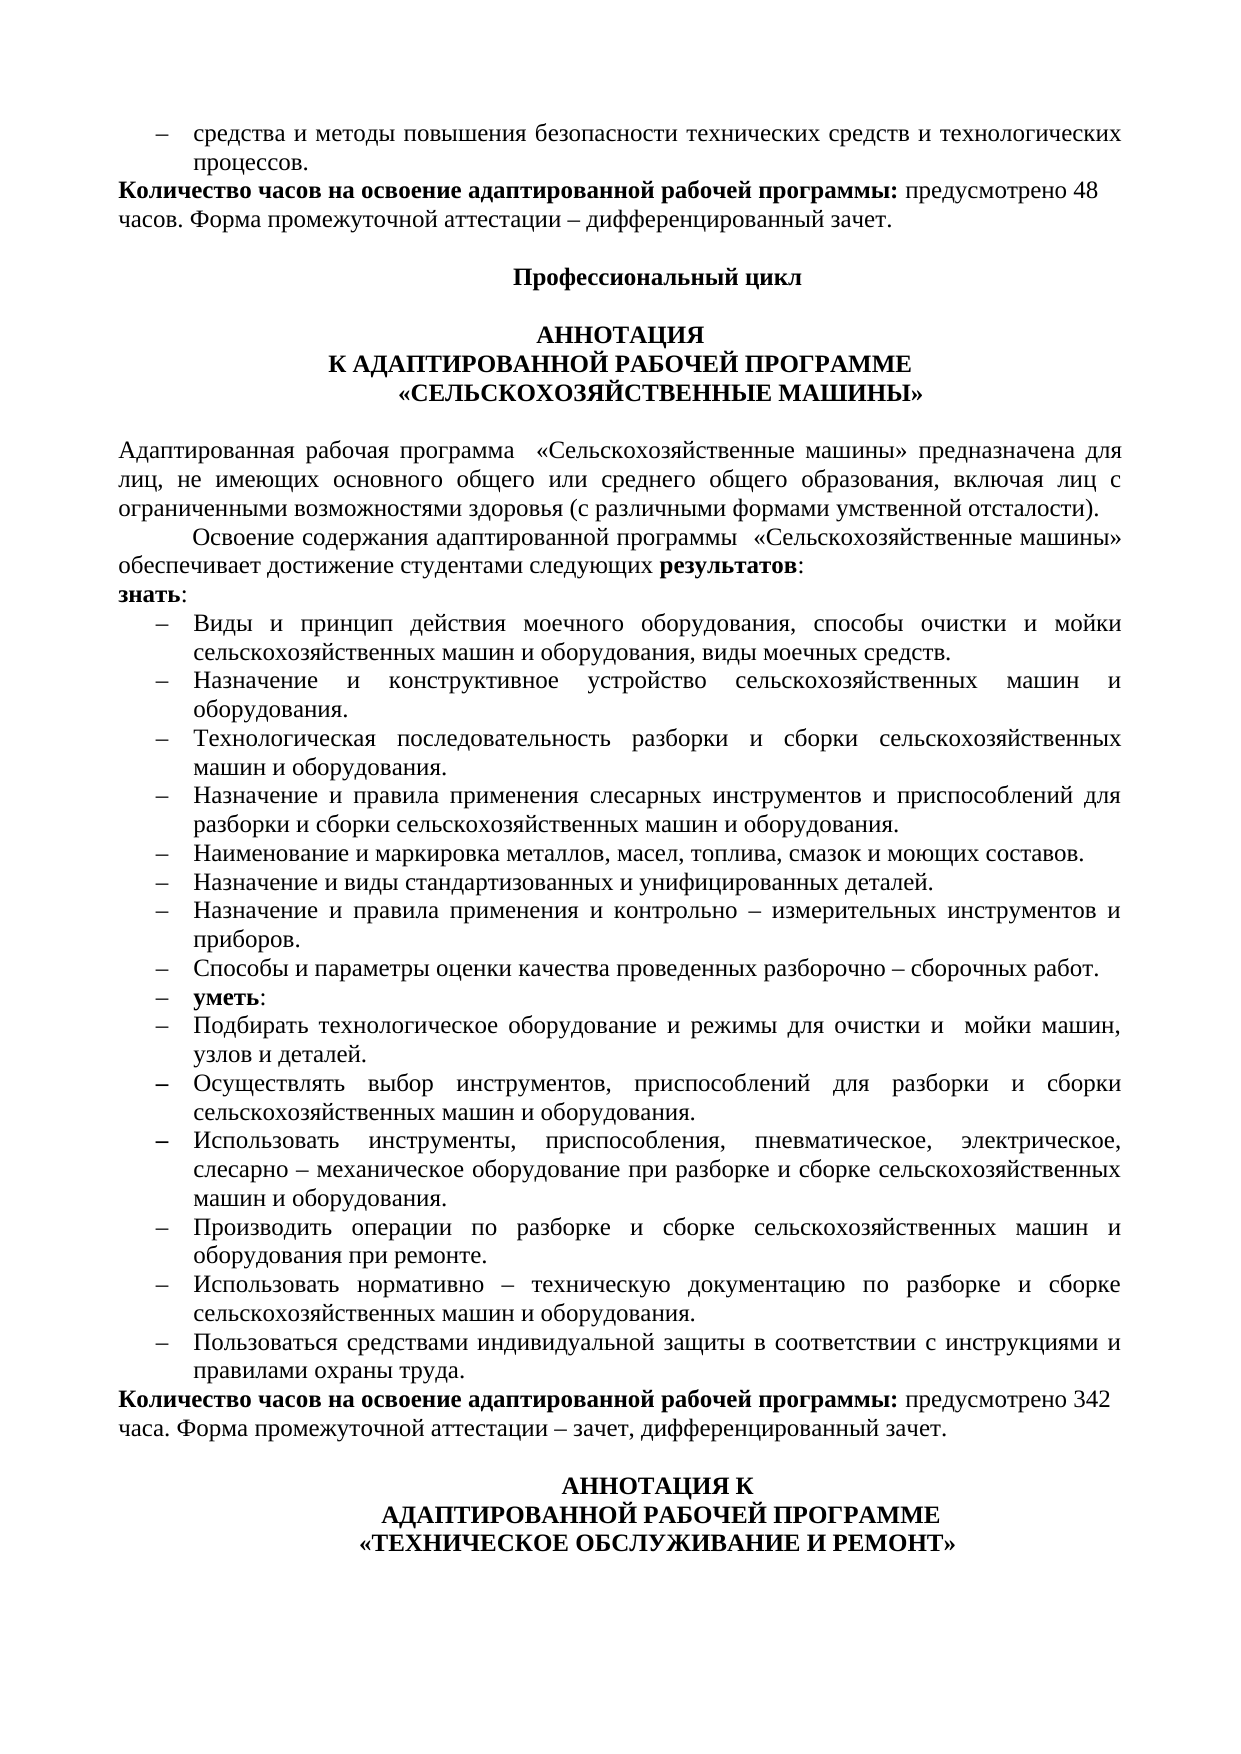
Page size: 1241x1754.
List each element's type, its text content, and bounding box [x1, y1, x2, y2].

text К АДАПТИРОВАННОЙ РАБОЧЕЙ ПРОГРАММЕ [118, 349, 1122, 377]
list Пользоваться средствами индивидуальной защиты в соответствии с инструкциями и правилами охраны труда. [156, 1327, 1122, 1384]
list средства и методы повышения безопасности технических средств и технологических процессов. [156, 118, 1122, 176]
list Технологическая последовательность разборки и сборки сельскохозяйственных машин и оборудования. [156, 723, 1122, 780]
list Способы и параметры оценки качества проведенных разборочно – сборочных работ. [156, 953, 1122, 982]
list АДАПТИРОВАННОЙ РАБОЧЕЙ ПРОГРАММЕ [193, 1500, 1122, 1528]
text Количество часов на освоение адаптированной рабочей программы: предусмотрено 48 часов. Форма промежуточной аттестации – дифференцированный зачет. [118, 176, 1122, 233]
list Подбирать технологическое оборудование и режимы для очистки и мойки машин, узлов и деталей. [156, 1010, 1122, 1068]
list Назначение и правила применения слесарных инструментов и приспособлений для разборки и сборки сельскохозяйственных машин и оборудования. [156, 780, 1122, 838]
list Профессиональный цикл [193, 262, 1122, 291]
list Виды и принцип действия моечного оборудования, способы очистки и мойки сельскохозяйственных машин и оборудования, виды моечных средств. [156, 608, 1122, 665]
list АННОТАЦИЯ К [193, 1471, 1122, 1500]
list Производить операции по разборке и сборке сельскохозяйственных машин и оборудования при ремонте. [156, 1212, 1122, 1269]
text знать: [118, 579, 1122, 608]
text АННОТАЦИЯ [118, 320, 1122, 349]
list Использовать инструменты, приспособления, пневматическое, электрическое, слесарно – механическое оборудование при разборке и сборке сельскохозяйственных машин и оборудования. [156, 1125, 1122, 1212]
list «ТЕХНИЧЕСКОЕ ОБСЛУЖИВАНИЕ И РЕМОНТ» [193, 1528, 1122, 1557]
list Наименование и маркировка металлов, масел, топлива, смазок и моющих составов. [156, 838, 1122, 867]
list Осуществлять выбор инструментов, приспособлений для разборки и сборки сельскохозяйственных машин и оборудования. [156, 1068, 1122, 1125]
list Назначение и правила применения и контрольно – измерительных инструментов и приборов. [156, 895, 1122, 953]
list «СЕЛЬСКОХОЗЯЙСТВЕННЫЕ МАШИНЫ» [193, 378, 1122, 407]
list Назначение и виды стандартизованных и унифицированных деталей. [156, 867, 1122, 895]
list Использовать нормативно – техническую документацию по разборке и сборке сельскохозяйственных машин и оборудования. [156, 1269, 1122, 1327]
list Назначение и конструктивное устройство сельскохозяйственных машин и оборудования. [156, 665, 1122, 723]
list уметь: [156, 982, 1122, 1010]
text Количество часов на освоение адаптированной рабочей программы: предусмотрено 342 часа. Форма промежуточной аттестации – зачет, дифференцированный зачет. [118, 1384, 1122, 1442]
text Освоение содержания адаптированной программы «Сельскохозяйственные машины» обеспечивает достижение студентами следующих результатов: [118, 522, 1122, 579]
text Адаптированная рабочая программа «Сельскохозяйственные машины» предназначена для лиц, не имеющих основного общего или среднего общего образования, включая лиц с ограниченными возможностями здоровья (с различными формами умственной отсталости). [118, 435, 1122, 522]
